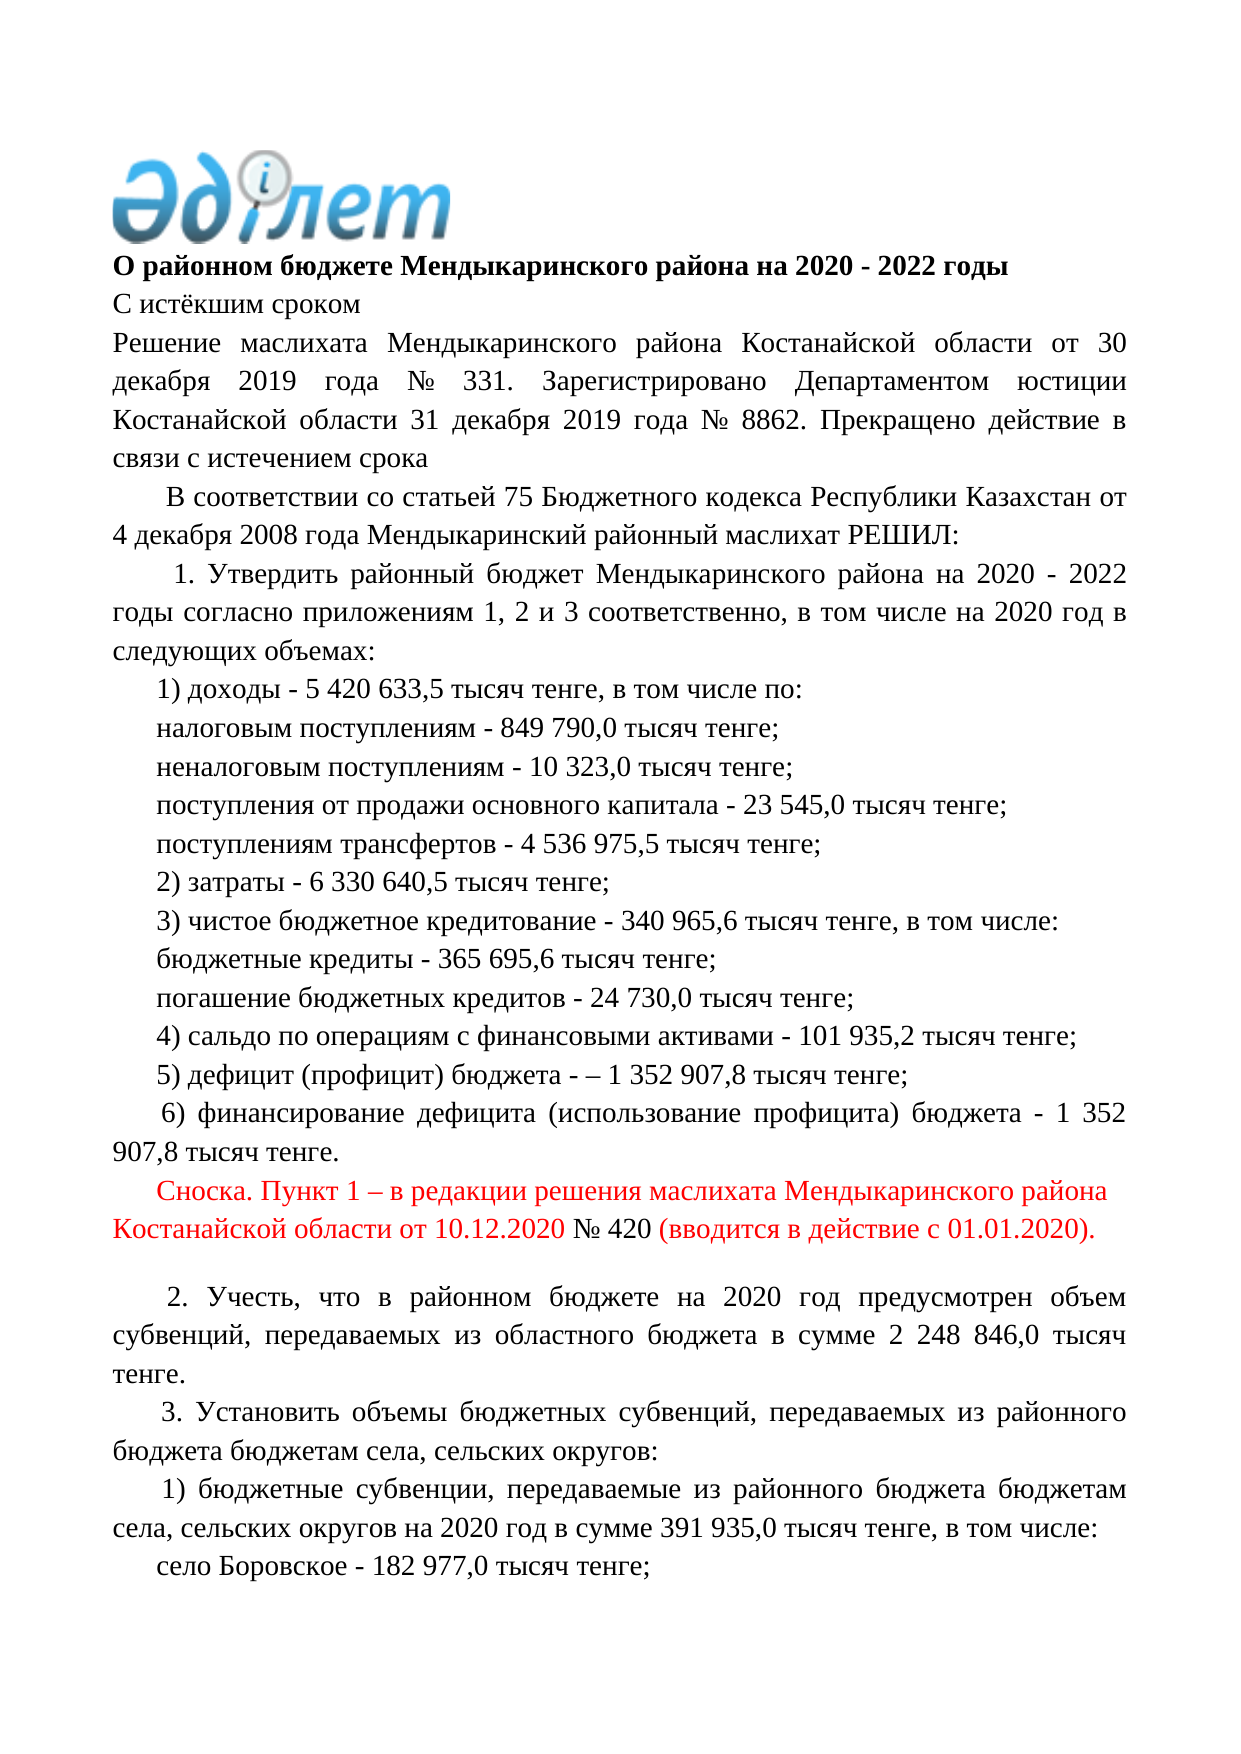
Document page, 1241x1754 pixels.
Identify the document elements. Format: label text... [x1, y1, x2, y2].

text бюджетные кредиты - 365 695,6 тысяч тенге; [112, 941, 1128, 975]
text 1) доходы - 5 420 633,5 тысяч тенге, в том числе по: [112, 672, 1128, 705]
text 2) затраты - 6 330 640,5 тысяч тенге; [112, 864, 1128, 898]
text 3. Установить объемы бюджетных субвенций, передаваемых из районного бюджета бюджетам села, сельских округов: [112, 1394, 1128, 1466]
text 1. Утвердить районный бюджет Мендыкаринского района на 2020 - 2022 годы согласно приложениям 1, 2 и 3 соответственно, в том числе на 2020 год в следующих объемах: [112, 556, 1128, 667]
text неналоговым поступлениям - 10 323,0 тысяч тенге; [112, 749, 1128, 782]
text 1) бюджетные субвенции, передаваемые из районного бюджета бюджетам села, сельских округов на 2020 год в сумме 391 935,0 тысяч тенге, в том числе: [112, 1471, 1128, 1543]
text 4) сальдо по операциям с финансовыми активами - 101 935,2 тысяч тенге; [112, 1018, 1128, 1052]
text 3) чистое бюджетное кредитование - 340 965,6 тысяч тенге, в том числе: [112, 903, 1128, 936]
text Решение маслихата Мендыкаринского района Костанайской области от 30 декабря 2019 года № 331. Зарегистрировано Департаментом юстиции Костанайской области 31 декабря 2019 года № 8862. Прекращено действие в связи с истечением срока [112, 325, 1128, 474]
text 2. Учесть, что в районном бюджете на 2020 год предусмотрен объем субвенций, передаваемых из областного бюджета в сумме 2 248 846,0 тысяч тенге. [112, 1279, 1128, 1389]
picture [112, 150, 451, 244]
text С истёкшим сроком [112, 286, 1128, 320]
text погашение бюджетных кредитов - 24 730,0 тысяч тенге; [112, 980, 1128, 1013]
text налоговым поступлениям - 849 790,0 тысяч тенге; [112, 710, 1128, 744]
text 6) финансирование дефицита (использование профицита) бюджета - 1 352 907,8 тысяч тенге. [112, 1096, 1128, 1168]
text Сноска. Пункт 1 – в редакции решения маслихата Мендыкаринского района Костанайской области от 10.12.2020 № 420 (вводится в действие с 01.01.2020). [112, 1173, 1128, 1275]
text поступления от продажи основного капитала - 23 545,0 тысяч тенге; [112, 787, 1128, 821]
text поступлениям трансфертов - 4 536 975,5 тысяч тенге; [112, 826, 1128, 859]
text О районном бюджете Мендыкаринского района на 2020 - 2022 годы [112, 248, 1128, 281]
text село Боровское - 182 977,0 тысяч тенге; [112, 1548, 1128, 1582]
text 5) дефицит (профицит) бюджета - – 1 352 907,8 тысяч тенге; [112, 1057, 1128, 1091]
text В соответствии со статьей 75 Бюджетного кодекса Республики Казахстан от 4 декабря 2008 года Мендыкаринский районный маслихат РЕШИЛ: [112, 479, 1128, 551]
